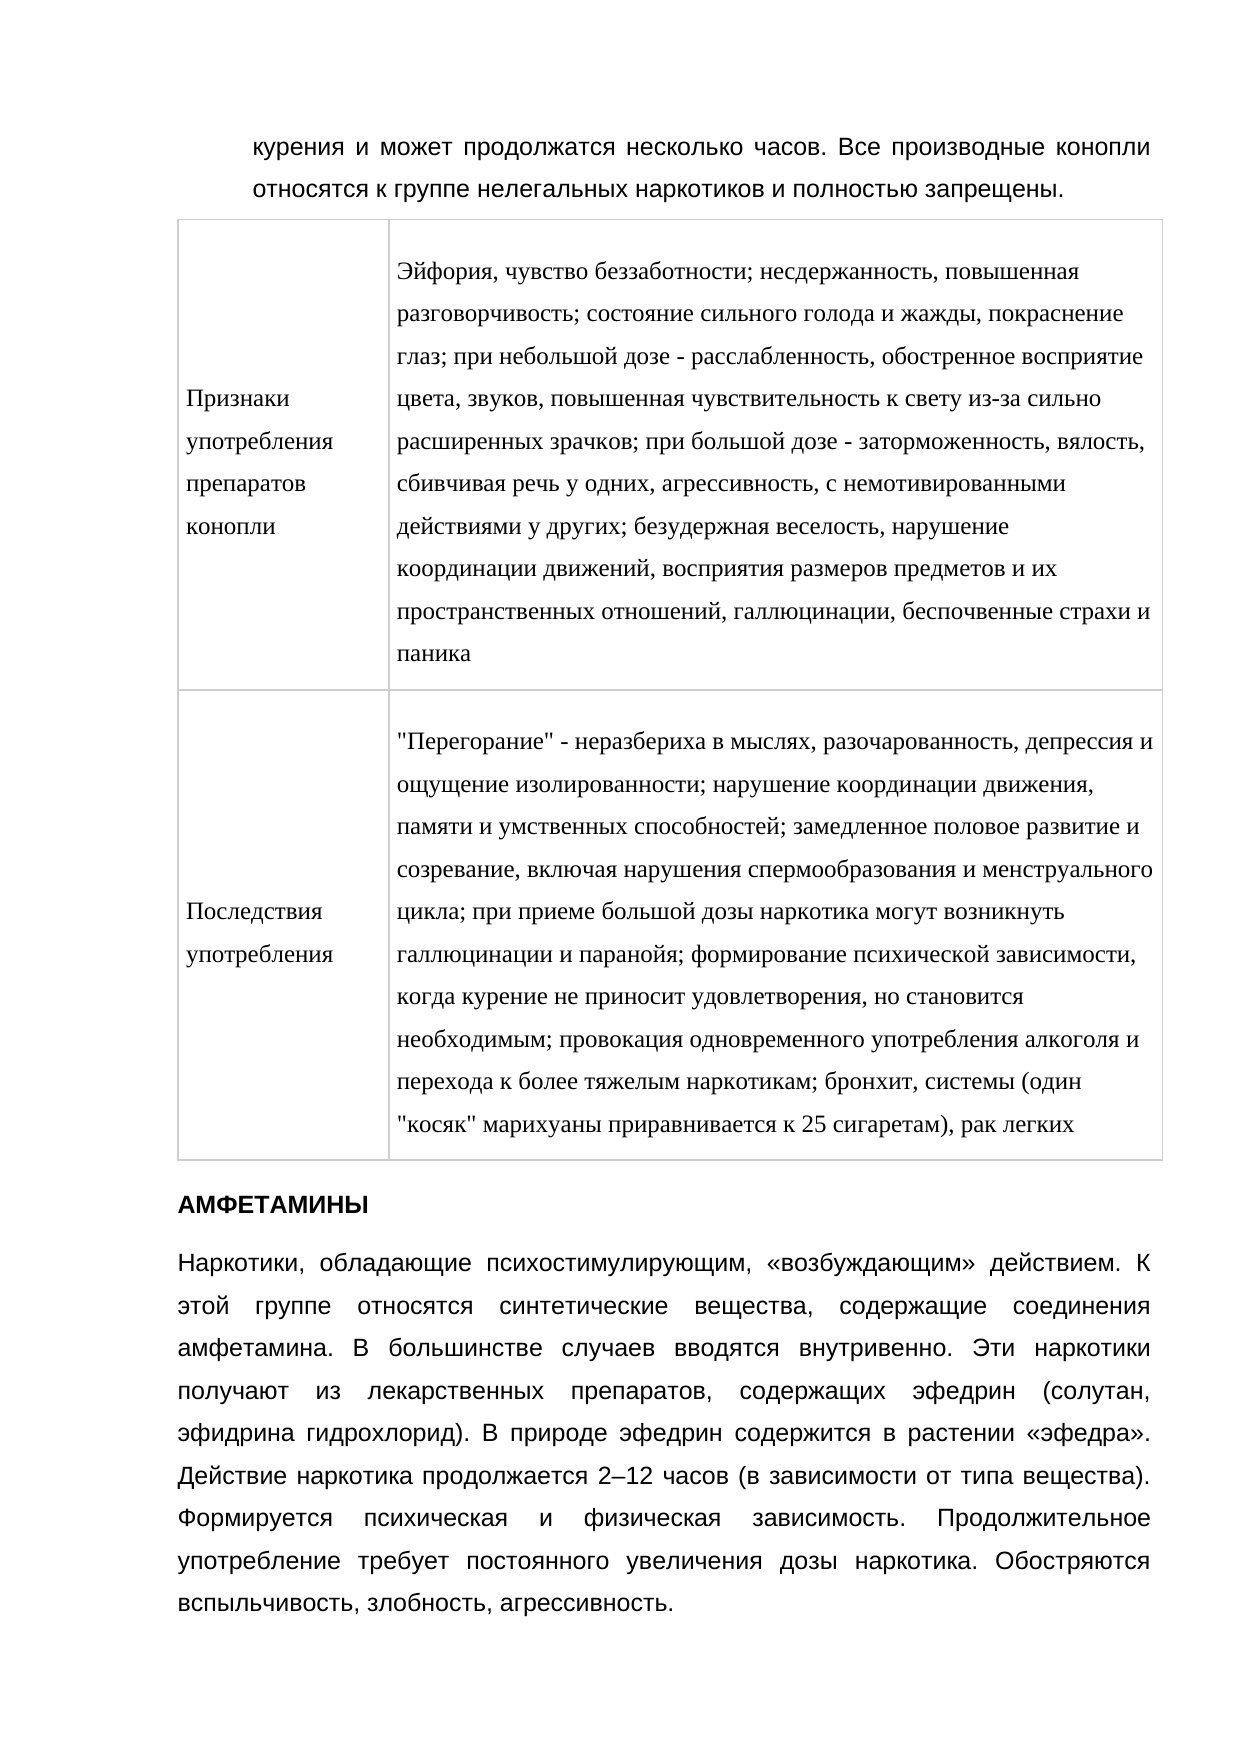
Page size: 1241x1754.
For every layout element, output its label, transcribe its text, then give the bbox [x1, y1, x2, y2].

table_cell "Перегорание" - неразбериха в мыслях, разочарованность, депрессия и ощущение изолированности; нарушение координации движения, памяти и умственных способностей; замедленное половое развитие и созревание, включая нарушения спермообразования и менструального цикла; при приеме большой дозы наркотика могут возникнуть галлюцинации и паранойя; формирование психической зависимости, когда курение не приносит удовлетворения, но становится необходимым; провокация одновременного употребления алкоголя и перехода к более тяжелым наркотикам; бронхит, системы (один "косяк" марихуаны приравнивается к 25 сигаретам), рак легких [390, 691, 1162, 1159]
table_header Признаки употребления препаратов конопли [179, 220, 388, 689]
table_header Эйфория, чувство беззаботности; несдержанность, повышенная разговорчивость; состояние сильного голода и жажды, покраснение глаз; при небольшой дозе - расслабленность, обостренное восприятие цвета, звуков, повышенная чувствительность к свету из-за сильно расширенных зрачков; при большой дозе - заторможенность, вялость, сбивчивая речь у одних, агрессивность, с немотивированными действиями у других; безудержная веселость, нарушение координации движений, восприятия размеров предметов и их пространственных отношений, галлюцинации, беспочвенные страхи и паника [390, 220, 1162, 689]
table_cell Последствия употребления [179, 691, 388, 1159]
text Наркотики, обладающие психостимулирующим, «возбуждающим» действием. К этой группе относятся синтетические вещества, содержащие соединения амфетамина. В большинстве случаев вводятся внутривенно. Эти наркотики получают из лекарственных препаратов, содержащих эфедрин (солутан, эфидрина гидрохлорид). В природе эфедрин содержится в растении «эфедра». Действие наркотика продолжается 2–12 часов (в зависимости от типа вещества). Формируется психическая и физическая зависимость. Продолжительное употребление требует постоянного увеличения дозы наркотика. Обостряются вспыльчивость, злобность, агрессивность. [177, 1235, 1152, 1617]
text АМФЕТАМИНЫ [177, 1177, 1152, 1219]
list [215, 118, 1152, 203]
